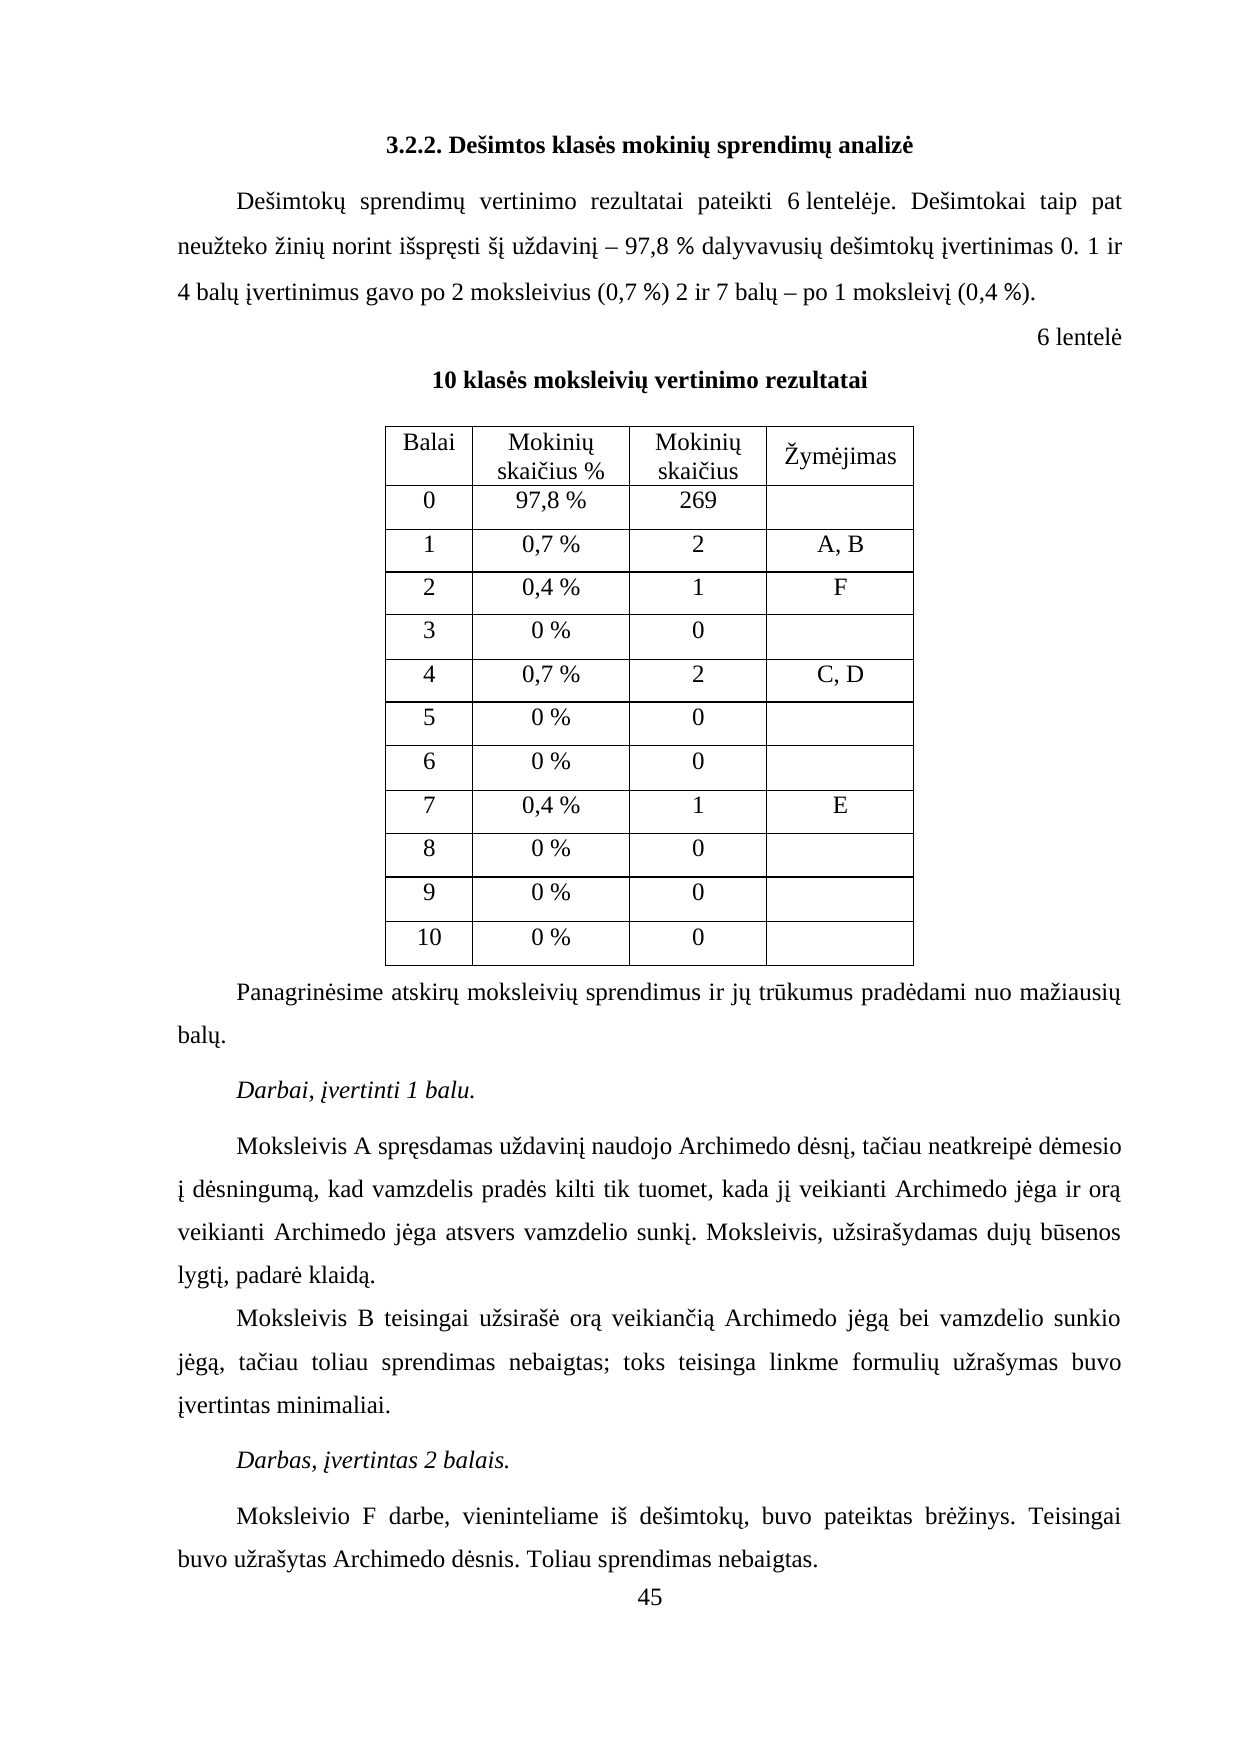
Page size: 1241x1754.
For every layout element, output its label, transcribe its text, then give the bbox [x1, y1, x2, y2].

text Moksleivio F darbe, vieninteliame iš dešimtokų, buvo pateiktas brėžinys. Teisingai buvo užrašytas Archimedo dėsnis. Toliau sprendimas nebaigtas. [177, 1501, 1122, 1573]
table_cell 0 [630, 615, 766, 658]
table_cell 7 [386, 791, 472, 832]
text 6 lentelė [177, 322, 1122, 350]
table_header Mokinių skaičius [630, 427, 766, 484]
table_cell 0,4 % [473, 791, 629, 832]
table_cell 0,7 % [473, 530, 629, 571]
table_cell 0 [630, 703, 766, 745]
table_cell [767, 486, 913, 528]
table_header Žymėjimas [767, 427, 913, 484]
text Moksleivis B teisingai užsirašė orą veikiančią Archimedo jėgą bei vamzdelio sunkio jėgą, tačiau toliau sprendimas nebaigtas; toks teisinga linkme formulių užrašymas buvo įvertintas minimaliai. [177, 1303, 1122, 1418]
table_cell 1 [386, 530, 472, 571]
table_cell [767, 703, 913, 745]
table_header Balai [386, 427, 472, 484]
table_cell 0 [630, 834, 766, 876]
table_cell 1 [630, 573, 766, 614]
table_cell 2 [630, 530, 766, 571]
table_cell 0 % [473, 878, 629, 921]
text Darbas, įvertintas 2 balais. [177, 1445, 1122, 1474]
table_cell 2 [386, 573, 472, 614]
text 10 klasės moksleivių vertinimo rezultatai [177, 365, 1122, 393]
table_cell E [767, 791, 913, 832]
table_cell [767, 878, 913, 921]
text Dešimtokų sprendimų vertinimo rezultatai pateikti 6 lentelėje. Dešimtokai taip pat neužteko žinių norint išspręsti šį uždavinį – 97,8 % dalyvavusių dešimtokų įvertinimas 0. 1 ir 4 balų įvertinimus gavo po 2 moksleivius (0,7 %) 2 ir 7 balų – po 1 moksleivį (0,4 %). [177, 186, 1122, 306]
table_cell 9 [386, 878, 472, 921]
table_cell 269 [630, 486, 766, 528]
text Darbai, įvertinti 1 balu. [177, 1075, 1122, 1104]
table_cell 0 [630, 878, 766, 921]
table_cell [767, 834, 913, 876]
table_cell 0 % [473, 834, 629, 876]
text Panagrinėsime atskirų moksleivių sprendimus ir jų trūkumus pradėdami nuo mažiausių balų. [177, 977, 1122, 1048]
table_cell 2 [630, 660, 766, 701]
table_cell [767, 746, 913, 789]
table_cell 0 % [473, 703, 629, 745]
table_cell 97,8 % [473, 486, 629, 528]
table_cell 0 [630, 746, 766, 789]
table_header Mokinių skaičius % [473, 427, 629, 484]
table_cell 0 % [473, 746, 629, 789]
table_cell 0 [630, 922, 766, 964]
table_cell [767, 922, 913, 964]
table_cell 10 [386, 922, 472, 964]
table_cell 0,4 % [473, 573, 629, 614]
table_cell 0 % [473, 922, 629, 964]
text 3.2.2. Dešimtos klasės mokinių sprendimų analizė [177, 131, 1122, 159]
table_cell 5 [386, 703, 472, 745]
table_cell 8 [386, 834, 472, 876]
table_cell C, D [767, 660, 913, 701]
table_cell F [767, 573, 913, 614]
table_cell [767, 615, 913, 658]
table_cell 1 [630, 791, 766, 832]
table_cell 0,7 % [473, 660, 629, 701]
table_cell A, B [767, 530, 913, 571]
table_cell 3 [386, 615, 472, 658]
table_cell 4 [386, 660, 472, 701]
table_cell 6 [386, 746, 472, 789]
table_cell 0 % [473, 615, 629, 658]
text Moksleivis A spręsdamas uždavinį naudojo Archimedo dėsnį, tačiau neatkreipė dėmesio į dėsningumą, kad vamzdelis pradės kilti tik tuomet, kada jį veikianti Archimedo jėga ir orą veikianti Archimedo jėga atsvers vamzdelio sunkį. Moksleivis, užsirašydamas dujų būsenos lygtį, padarė klaidą. [177, 1131, 1122, 1289]
table_cell 0 [386, 486, 472, 528]
